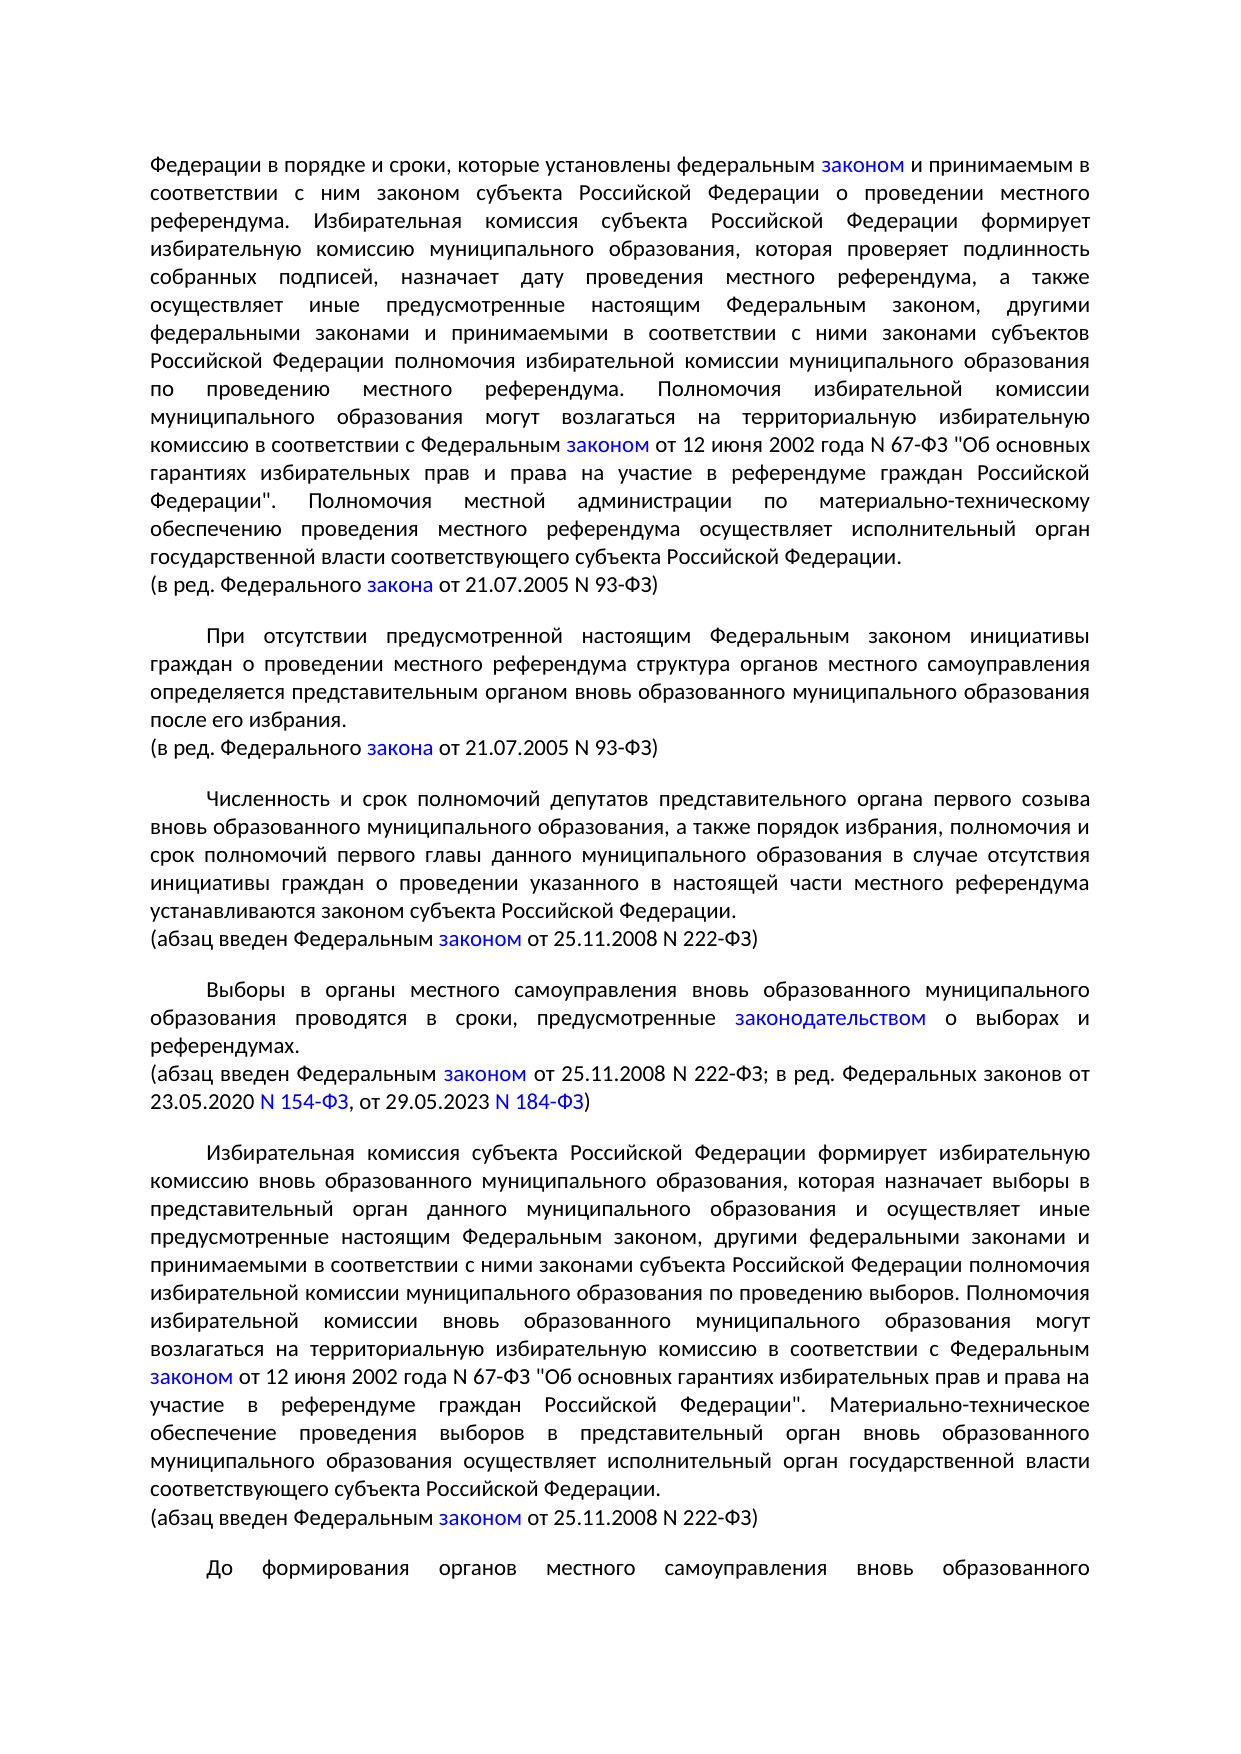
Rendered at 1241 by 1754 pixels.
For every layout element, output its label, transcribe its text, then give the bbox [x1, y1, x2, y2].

text (абзац введен Федеральным законом от 25.11.2008 N 222-ФЗ; в ред. Федеральных законов от 23.05.2020 N 154-ФЗ, от 29.05.2023 N 184-ФЗ) [150, 1059, 1090, 1115]
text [150, 1553, 1090, 1582]
text (абзац введен Федеральным законом от 25.11.2008 N 222-ФЗ) [150, 924, 1090, 952]
text Избирательная комиссия субъекта Российской Федерации формирует избирательную комиссию вновь образованного муниципального образования, которая назначает выборы в представительный орган данного муниципального образования и осуществляет иные предусмотренные настоящим Федеральным законом, другими федеральными законами и принимаемыми в соответствии с ними законами субъекта Российской Федерации полномочия избирательной комиссии муниципального образования по проведению выборов. Полномочия избирательной комиссии вновь образованного муниципального образования могут возлагаться на территориальную избирательную комиссию в соответствии с Федеральным законом от 12 июня 2002 года N 67-ФЗ "Об основных гарантиях избирательных прав и права на участие в референдуме граждан Российской Федерации". Материально-техническое обеспечение проведения выборов в представительный орган вновь образованного муниципального образования осуществляет исполнительный орган государственной власти соответствующего субъекта Российской Федерации. [150, 1138, 1090, 1503]
text При отсутствии предусмотренной настоящим Федеральным законом инициативы граждан о проведении местного референдума структура органов местного самоуправления определяется представительным органом вновь образованного муниципального образования после его избрания. [150, 621, 1090, 733]
text (в ред. Федерального закона от 21.07.2005 N 93-ФЗ) [150, 570, 1090, 598]
text (абзац введен Федеральным законом от 25.11.2008 N 222-ФЗ) [150, 1503, 1090, 1531]
text (в ред. Федерального закона от 21.07.2005 N 93-ФЗ) [150, 733, 1090, 761]
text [150, 150, 1090, 570]
text Численность и срок полномочий депутатов представительного органа первого созыва вновь образованного муниципального образования, а также порядок избрания, полномочия и срок полномочий первого главы данного муниципального образования в случае отсутствия инициативы граждан о проведении указанного в настоящей части местного референдума устанавливаются законом субъекта Российской Федерации. [150, 784, 1090, 924]
text Выборы в органы местного самоуправления вновь образованного муниципального образования проводятся в сроки, предусмотренные законодательством о выборах и референдумах. [150, 975, 1090, 1059]
